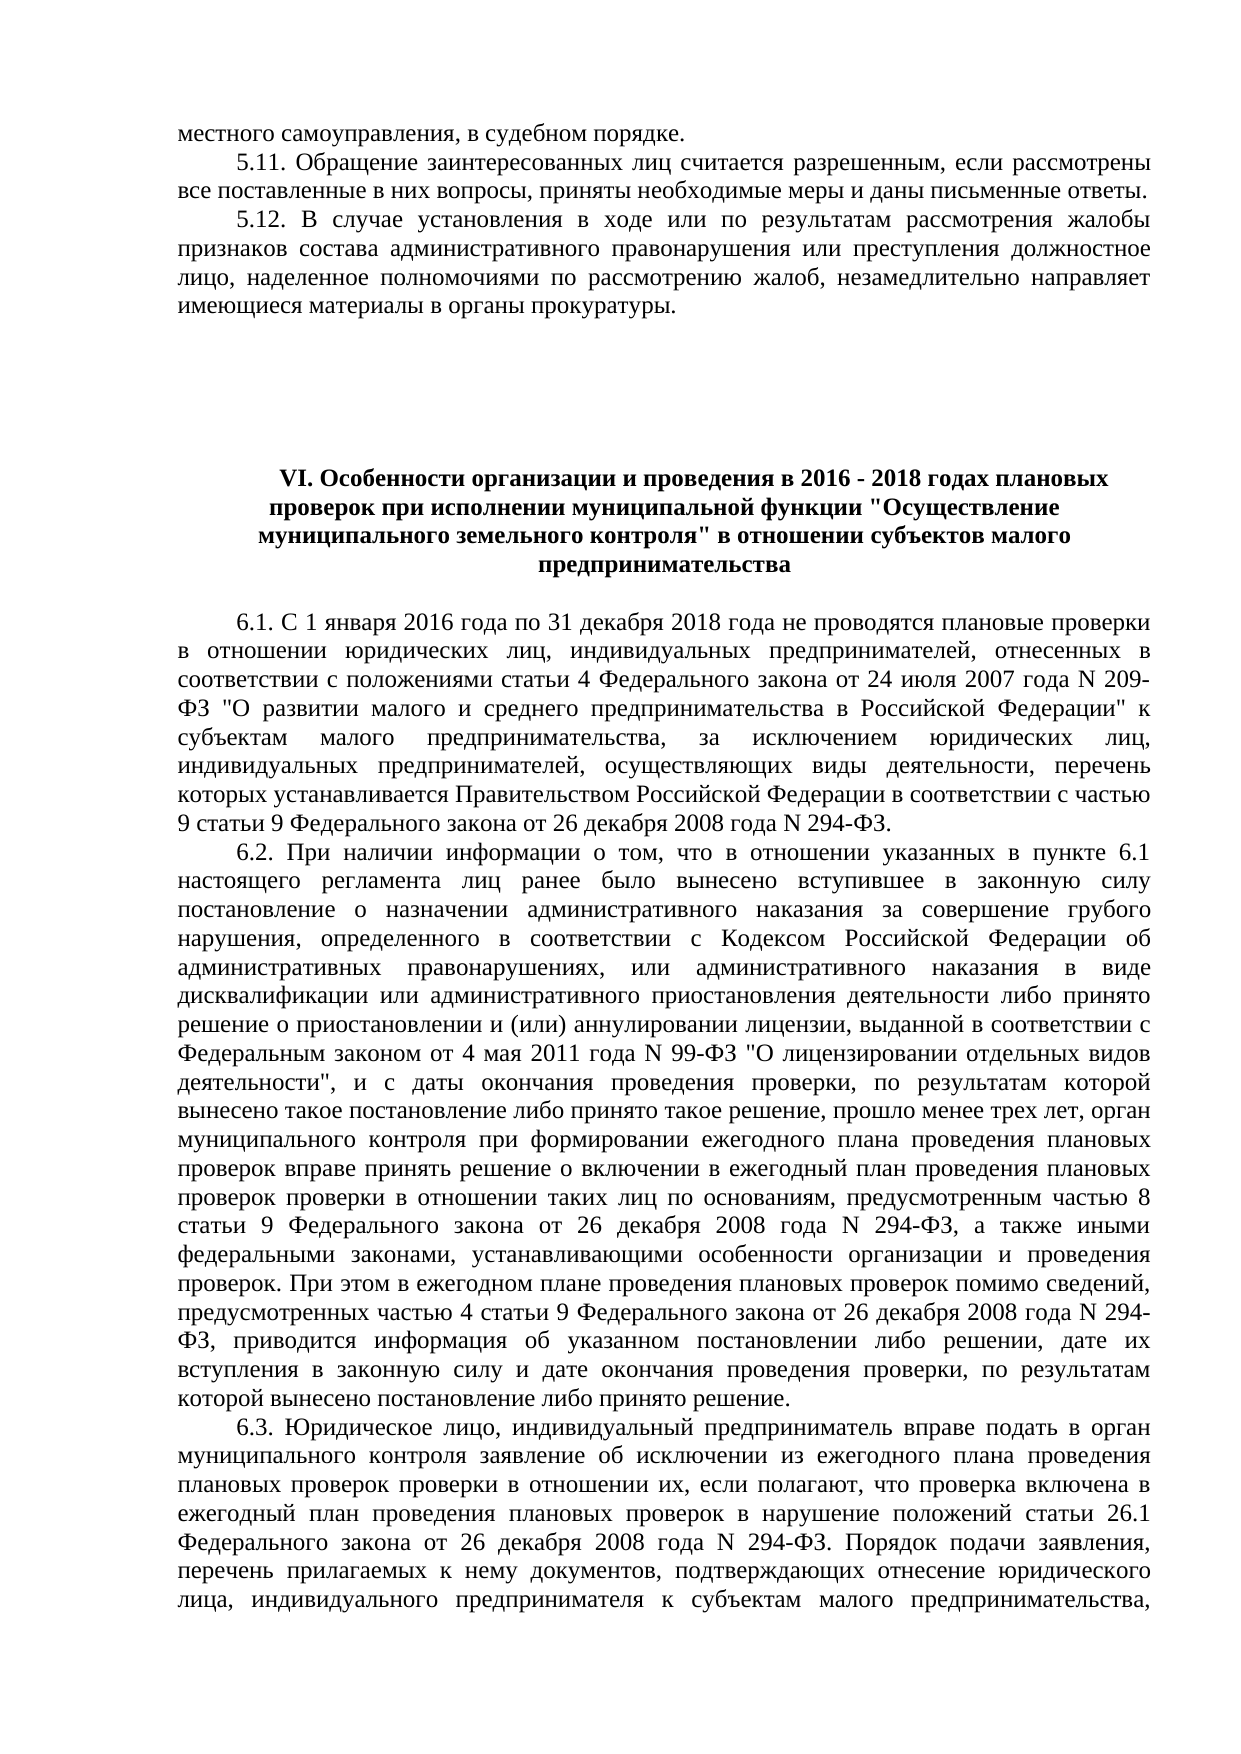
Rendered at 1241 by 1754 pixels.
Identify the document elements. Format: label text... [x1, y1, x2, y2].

text 5.12. В случае установления в ходе или по результатам рассмотрения жалобы признаков состава административного правонарушения или преступления должностное лицо, наделенное полномочиями по рассмотрению жалоб, незамедлительно направляет имеющиеся материалы в органы прокуратуры. [177, 204, 1152, 319]
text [177, 118, 1152, 147]
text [177, 1412, 1152, 1613]
text 6.1. С 1 января 2016 года по 31 декабря 2018 года не проводятся плановые проверки в отношении юридических лиц, индивидуальных предпринимателей, отнесенных в соответствии с положениями статьи 4 Федерального закона от 24 июля 2007 года N 209-ФЗ "О развитии малого и среднего предпринимательства в Российской Федерации" к субъектам малого предпринимательства, за исключением юридических лиц, индивидуальных предпринимателей, осуществляющих виды деятельности, перечень которых устанавливается Правительством Российской Федерации в соответствии с частью 9 статьи 9 Федерального закона от 26 декабря 2008 года N 294-ФЗ. [177, 607, 1152, 837]
text 6.2. При наличии информации о том, что в отношении указанных в пункте 6.1 настоящего регламента лиц ранее было вынесено вступившее в законную силу постановление о назначении административного наказания за совершение грубого нарушения, определенного в соответствии с Кодексом Российской Федерации об административных правонарушениях, или административного наказания в виде дисквалификации или административного приостановления деятельности либо принято решение о приостановлении и (или) аннулировании лицензии, выданной в соответствии с Федеральным законом от 4 мая 2011 года N 99-ФЗ "О лицензировании отдельных видов деятельности", и с даты окончания проведения проверки, по результатам которой вынесено такое постановление либо принято такое решение, прошло менее трех лет, орган муниципального контроля при формировании ежегодного плана проведения плановых проверок вправе принять решение о включении в ежегодный план проведения плановых проверок проверки в отношении таких лиц по основаниям, предусмотренным частью 8 статьи 9 Федерального закона от 26 декабря 2008 года N 294-ФЗ, а также иными федеральными законами, устанавливающими особенности организации и проведения проверок. При этом в ежегодном плане проведения плановых проверок помимо сведений, предусмотренных частью 4 статьи 9 Федерального закона от 26 декабря 2008 года N 294-ФЗ, приводится информация об указанном постановлении либо решении, дате их вступления в законную силу и дате окончания проведения проверки, по результатам которой вынесено постановление либо принято решение. [177, 837, 1152, 1412]
text VI. Особенности организации и проведения в 2016 - 2018 годах плановых проверок при исполнении муниципальной функции "Осуществление муниципального земельного контроля" в отношении субъектов малого предпринимательства [177, 463, 1152, 578]
text 5.11. Обращение заинтересованных лиц считается разрешенным, если рассмотрены все поставленные в них вопросы, приняты необходимые меры и даны письменные ответы. [177, 147, 1152, 204]
